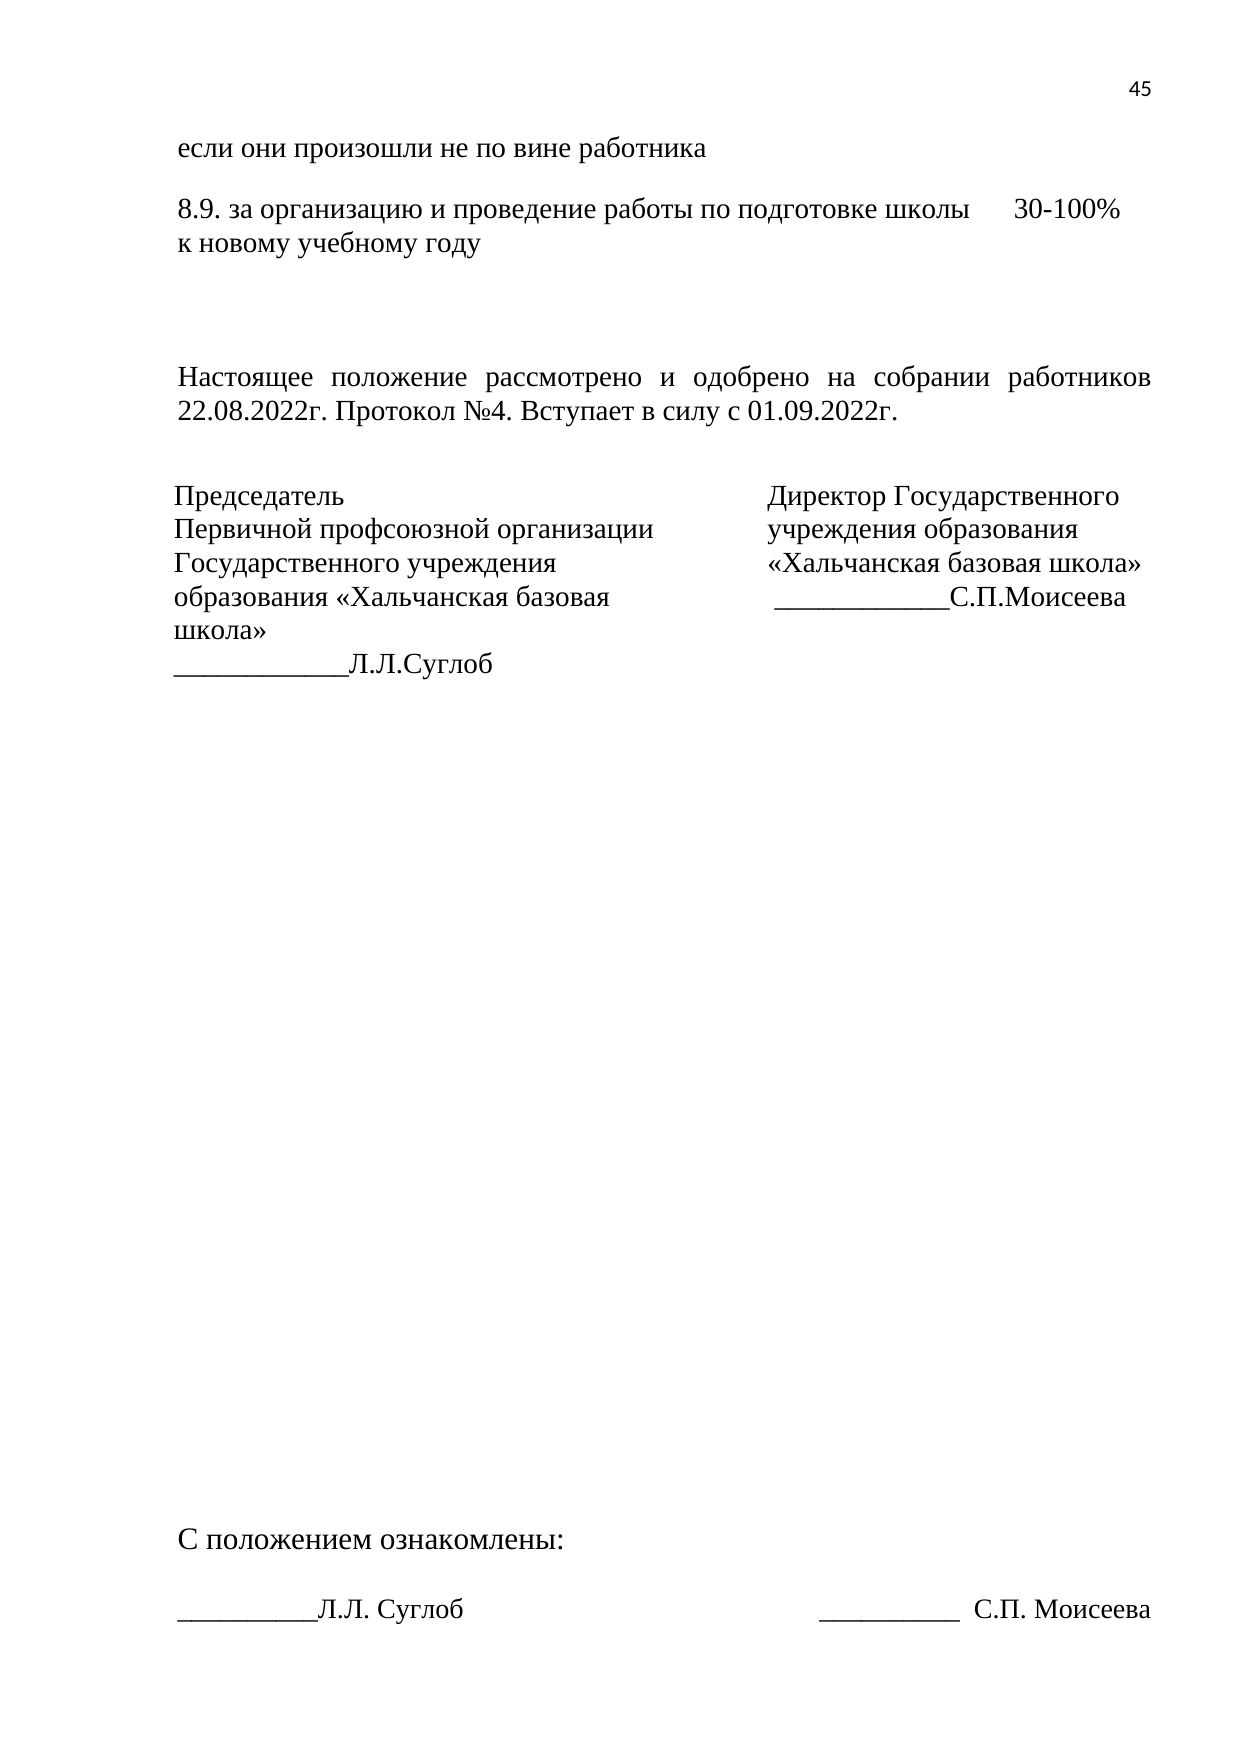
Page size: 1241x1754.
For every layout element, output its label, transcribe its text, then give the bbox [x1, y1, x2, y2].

text 8.9. за организацию и проведение работы по подготовке школы 30-100% [177, 191, 1152, 225]
text С положением ознакомлены: [177, 1521, 1152, 1556]
table_header Директор Государственного учреждения образования «Хальчанская базовая школа» ____________С.П.Моисеева [676, 478, 1189, 692]
text если они произошли не по вине работника [177, 130, 1152, 163]
table_header Председатель Первичной профсоюзной организации Государственного учреждения образования «Хальчанская базовая школа» ____________Л.Л.Суглоб [163, 478, 676, 692]
text Настоящее положение рассмотрено и одобрено на собрании работников 22.08.2022г. Протокол №4. Вступает в силу с 01.09.2022г. [177, 359, 1152, 426]
text к новому учебному году [177, 225, 1152, 258]
